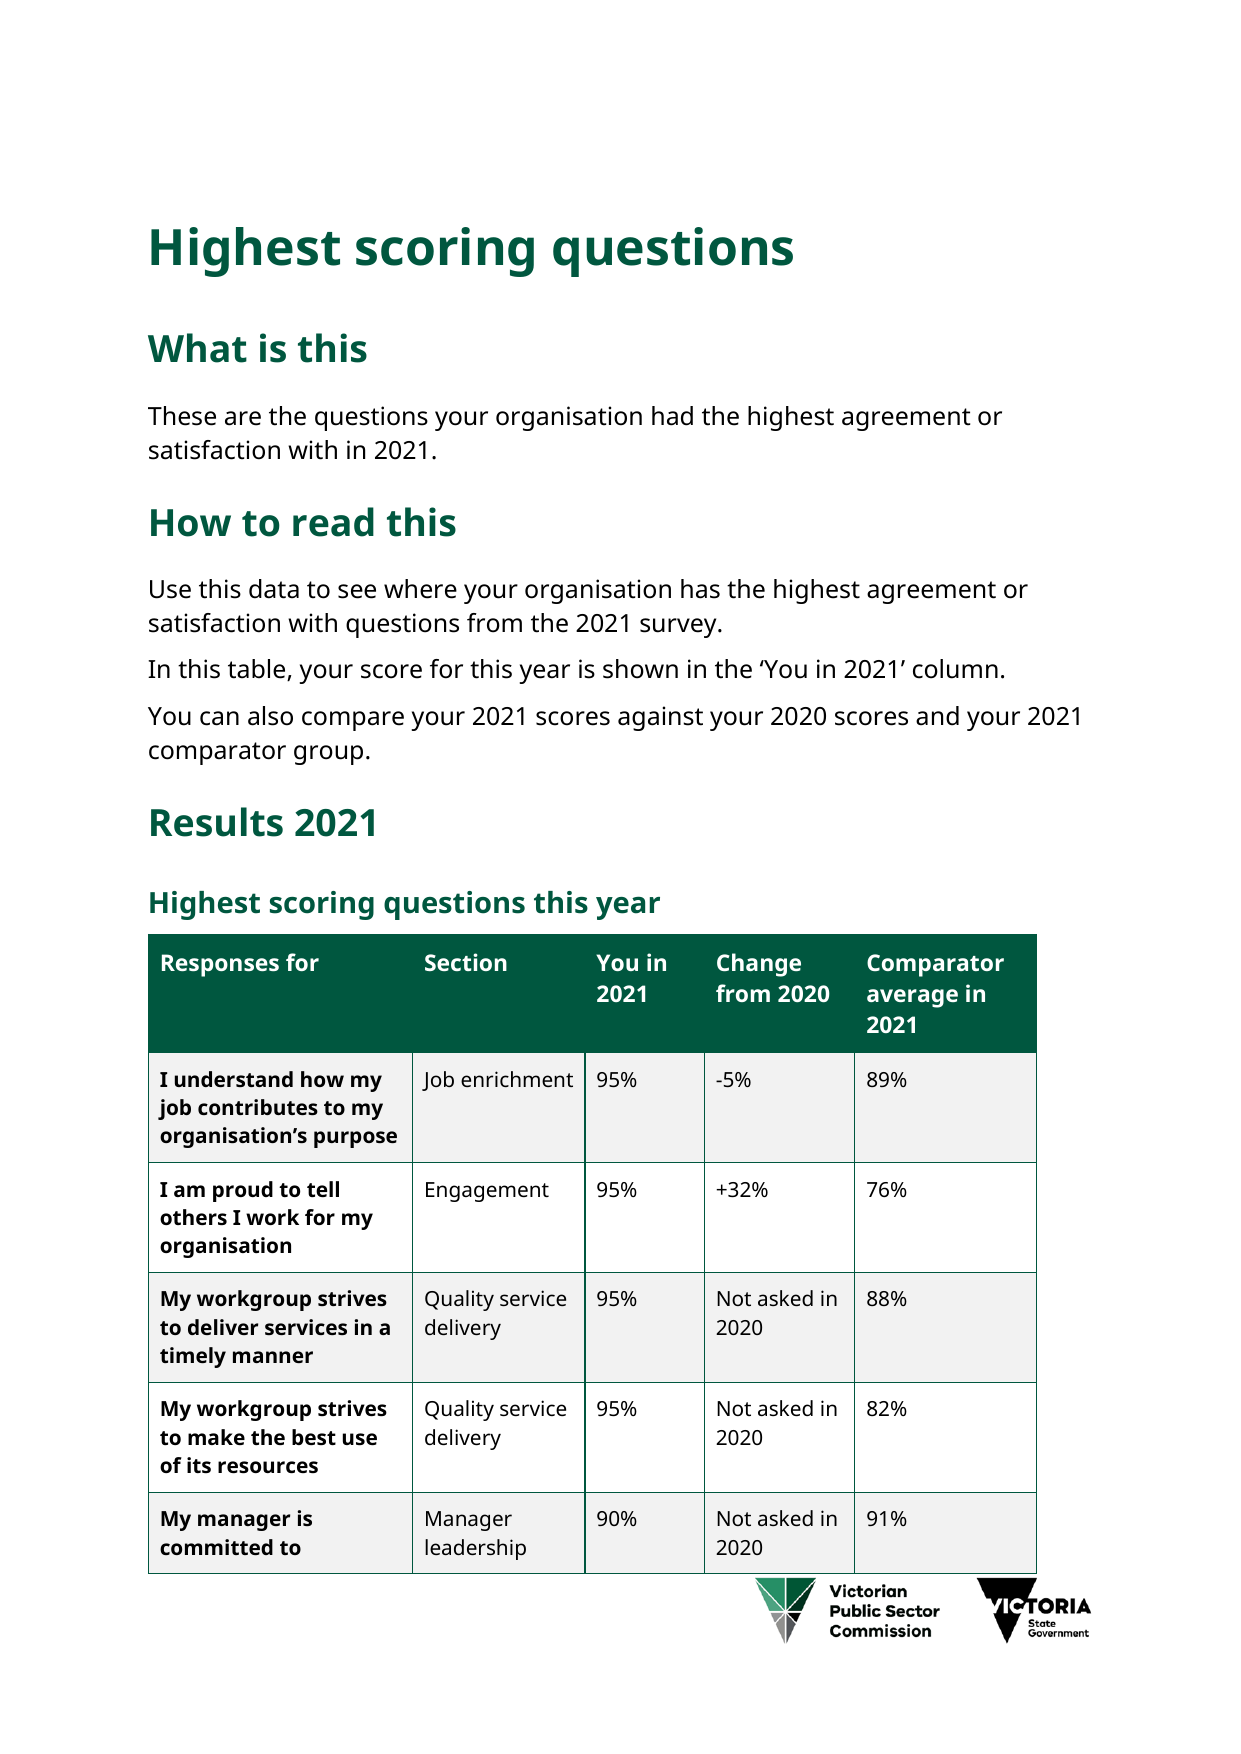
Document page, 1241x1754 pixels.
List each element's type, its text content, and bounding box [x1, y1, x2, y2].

table_cell 90% [586, 1493, 704, 1573]
table_cell Not asked in 2020 [705, 1493, 854, 1573]
table_cell 95% [586, 1383, 704, 1492]
table_cell My workgroup strives to make the best use of its resources [149, 1383, 412, 1492]
table_cell Quality service delivery [413, 1383, 584, 1492]
table_cell 91% [855, 1493, 1036, 1573]
table_header Change from 2020 [705, 935, 854, 1052]
table_cell Quality service delivery [413, 1273, 584, 1382]
text These are the questions your organisation had the highest agreement or satisfaction with in 2021. [148, 398, 1092, 467]
table_cell 89% [855, 1053, 1036, 1162]
subtitle What is this [148, 323, 1092, 374]
table_cell 95% [586, 1053, 704, 1162]
subtitle How to read this [148, 496, 1092, 547]
table_cell Not asked in 2020 [705, 1273, 854, 1382]
table_cell 76% [855, 1163, 1036, 1272]
table_cell 95% [586, 1273, 704, 1382]
table_cell My manager is committed to workplace safety [149, 1493, 412, 1573]
subtitle Results 2021 [148, 796, 1092, 847]
table_header Section [413, 935, 584, 1052]
table_cell 82% [855, 1383, 1036, 1492]
table_cell Manager leadership [413, 1493, 584, 1573]
table_header You in 2021 [586, 935, 704, 1052]
table_cell +32% [705, 1163, 854, 1272]
table_cell My workgroup strives to deliver services in a timely manner [149, 1273, 412, 1382]
table_cell Engagement [413, 1163, 584, 1272]
table_header Comparator average in 2021 [855, 935, 1036, 1052]
table_cell Job enrichment [413, 1053, 584, 1162]
picture [754, 1577, 1093, 1645]
text Use this data to see where your organisation has the highest agreement or satisfaction with questions from the 2021 survey. [148, 572, 1092, 640]
text You can also compare your 2021 scores against your 2020 scores and your 2021 comparator group. [148, 699, 1092, 767]
subtitle Highest scoring questions this year [148, 882, 1092, 922]
subtitle Highest scoring questions [148, 212, 1092, 280]
table_cell I am proud to tell others I work for my organisation [149, 1163, 412, 1272]
table_cell 88% [855, 1273, 1036, 1382]
table_cell -5% [705, 1053, 854, 1162]
table_header Responses for [149, 935, 412, 1052]
text In this table, your score for this year is shown in the ‘You in 2021’ column. [148, 652, 1092, 686]
table_cell I understand how my job contributes to my organisation’s purpose [149, 1053, 412, 1162]
table_cell 95% [586, 1163, 704, 1272]
table_cell Not asked in 2020 [705, 1383, 854, 1492]
